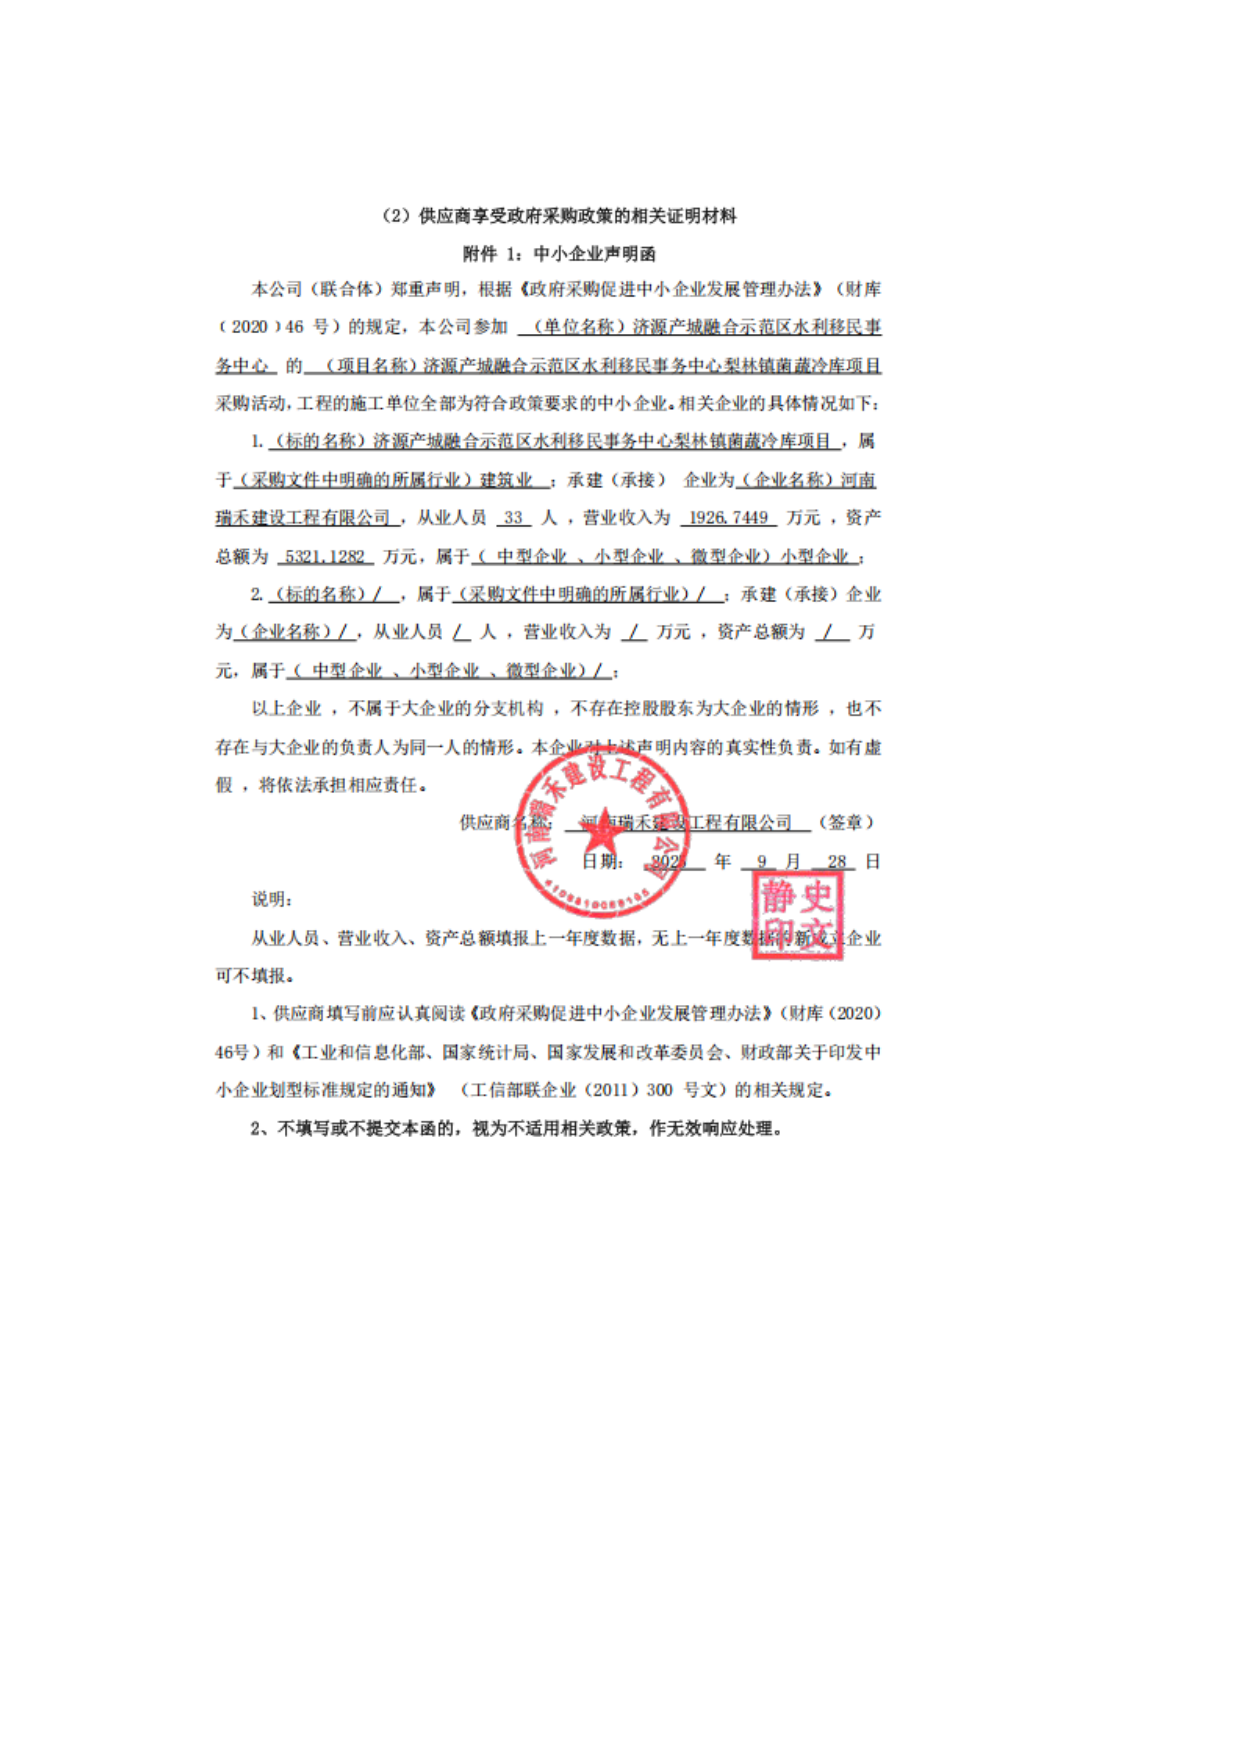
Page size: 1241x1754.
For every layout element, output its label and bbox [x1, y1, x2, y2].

picture [187, 162, 905, 1162]
